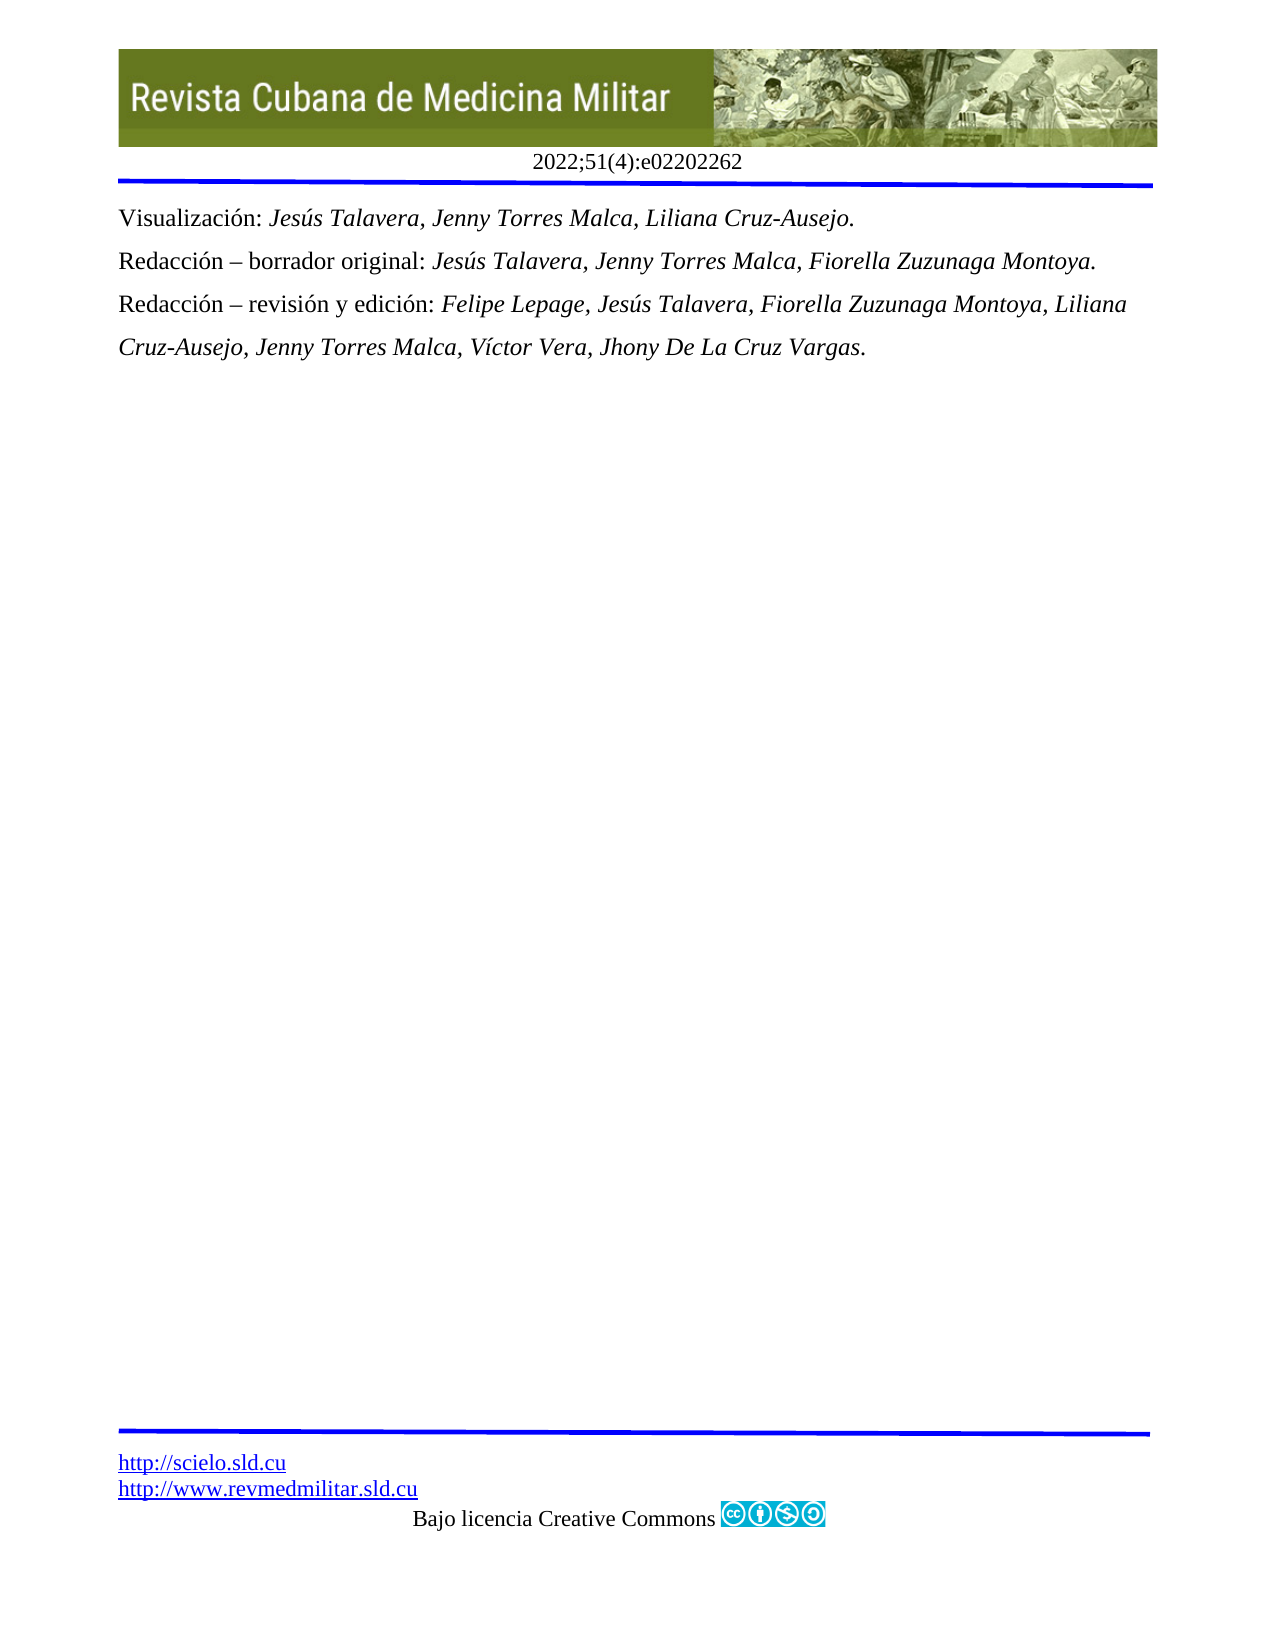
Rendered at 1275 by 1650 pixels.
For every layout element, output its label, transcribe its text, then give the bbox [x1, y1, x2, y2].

text Redacción – revisión y edición: Felipe Lepage, Jesús Talavera, Fiorella Zuzunaga Montoya, Liliana Cruz-Ausejo, Jenny Torres Malca, Víctor Vera, Jhony De La Cruz Vargas. [118, 289, 1157, 361]
picture [118, 49, 1158, 147]
text Redacción – borrador original: Jesús Talavera, Jenny Torres Malca, Fiorella Zuzunaga Montoya. [118, 246, 1157, 275]
picture [720, 1501, 826, 1527]
text Visualización: Jesús Talavera, Jenny Torres Malca, Liliana Cruz-Ausejo. [118, 203, 1157, 232]
